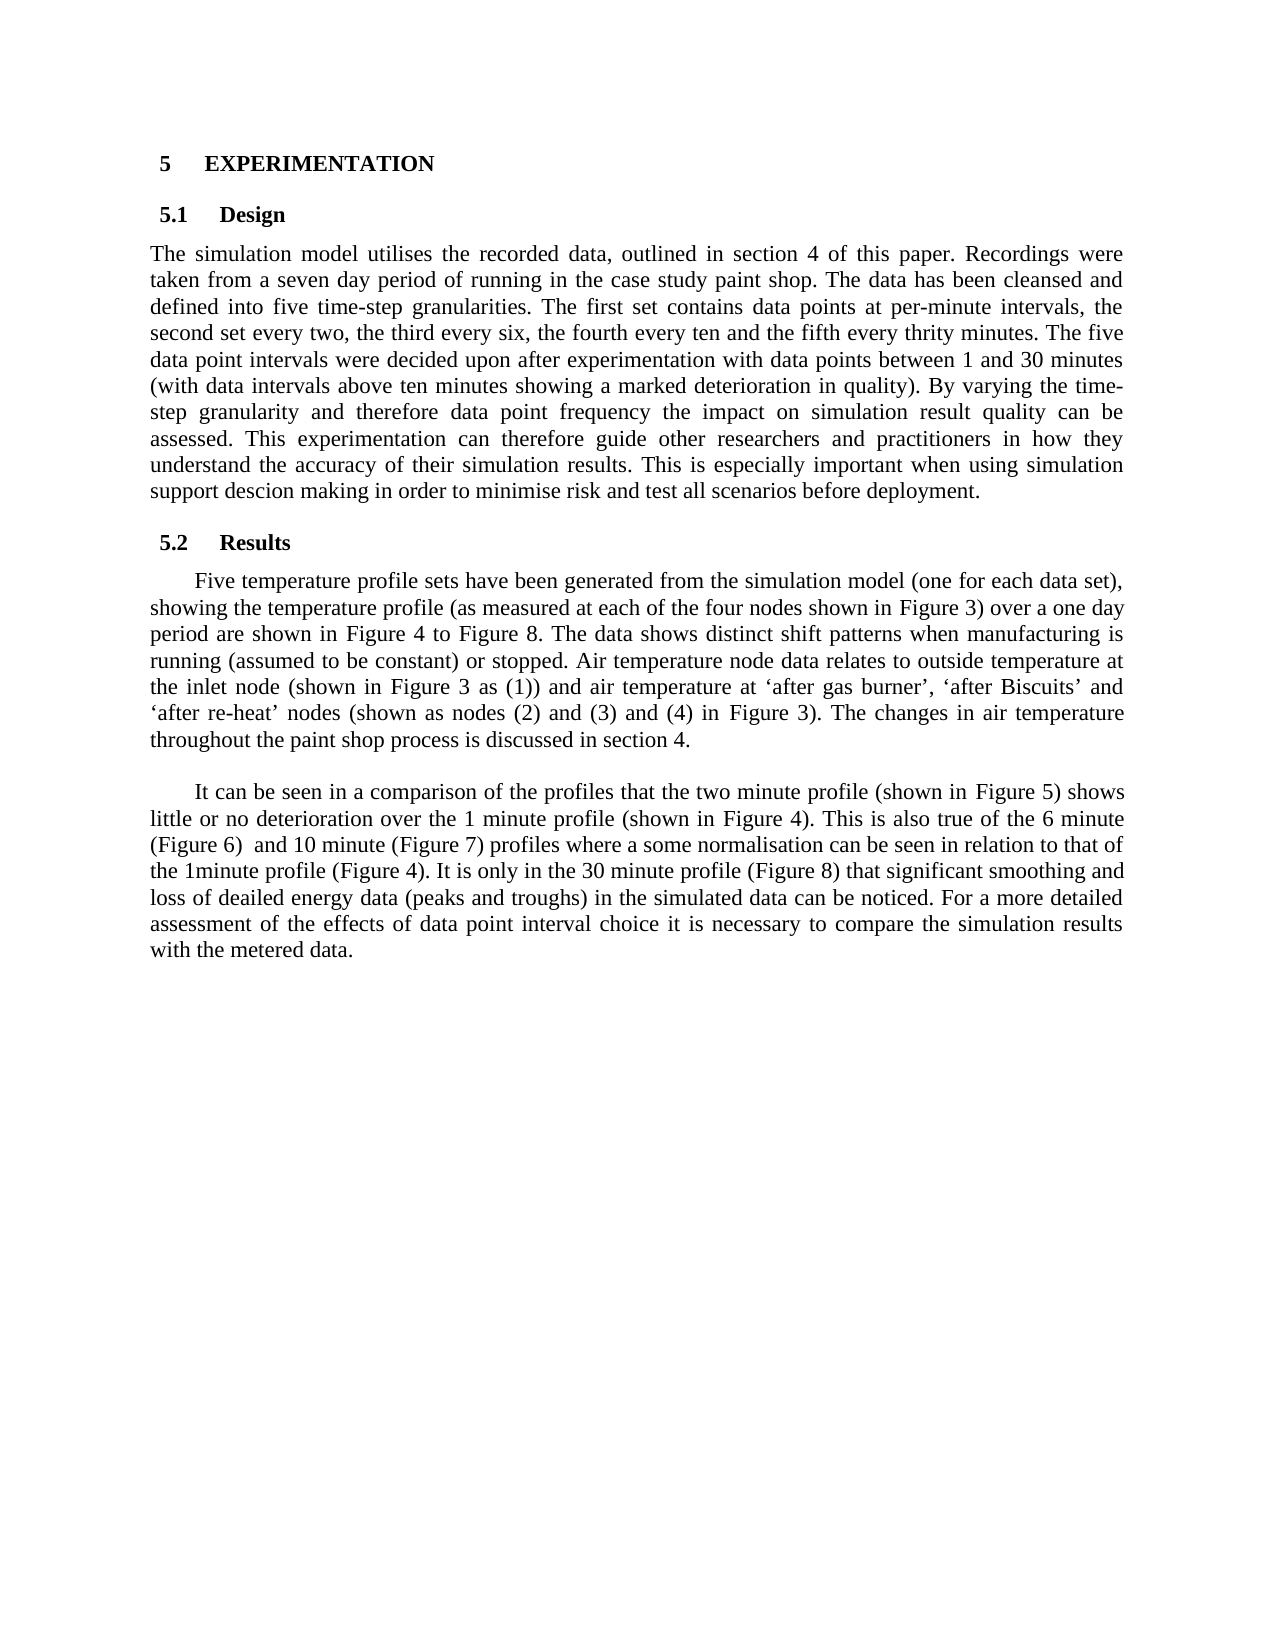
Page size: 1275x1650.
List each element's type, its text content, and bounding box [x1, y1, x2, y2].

subtitle Design [159, 201, 1125, 228]
subtitle Experimentation [159, 150, 1125, 176]
text The simulation model utilises the recorded data, outlined in section 4 of this paper. Recordings were taken from a seven day period of running in the case study paint shop. The data has been cleansed and defined into five time-step granularities. The first set contains data points at per-minute intervals, the second set every two, the third every six, the fourth every ten and the fifth every thrity minutes. The five data point intervals were decided upon after experimentation with data points between 1 and 30 minutes (with data intervals above ten minutes showing a marked deterioration in quality). By varying the time-step granularity and therefore data point frequency the impact on simulation result quality can be assessed. This experimentation can therefore guide other researchers and practitioners in how they understand the accuracy of their simulation results. This is especially important when using simulation support descion making in order to minimise risk and test all scenarios before deployment. [150, 240, 1125, 504]
text Five temperature profile sets have been generated from the simulation model (one for each data set), showing the temperature profile (as measured at each of the four nodes shown in Figure 3) over a one day period are shown in Figure 4 to Figure 8. The data shows distinct shift patterns when manufacturing is running (assumed to be constant) or stopped. Air temperature node data relates to outside temperature at the inlet node (shown in Figure 3 as (1)) and air temperature at ‘after gas burner’, ‘after Biscuits’ and ‘after re-heat’ nodes (shown as nodes (2) and (3) and (4) in Figure 3). The changes in air temperature throughout the paint shop process is discussed in section 4. [150, 568, 1125, 752]
text It can be seen in a comparison of the profiles that the two minute profile (shown in Figure 5) shows little or no deterioration over the 1 minute profile (shown in Figure 4). This is also true of the 6 minute (Figure 6) and 10 minute (Figure 7) profiles where a some normalisation can be seen in relation to that of the 1minute profile (Figure 4). It is only in the 30 minute profile (Figure 8) that significant smoothing and loss of deailed energy data (peaks and troughs) in the simulated data can be noticed. For a more detailed assessment of the effects of data point interval choice it is necessary to compare the simulation results with the metered data. [150, 778, 1125, 963]
subtitle Results [159, 529, 1125, 555]
